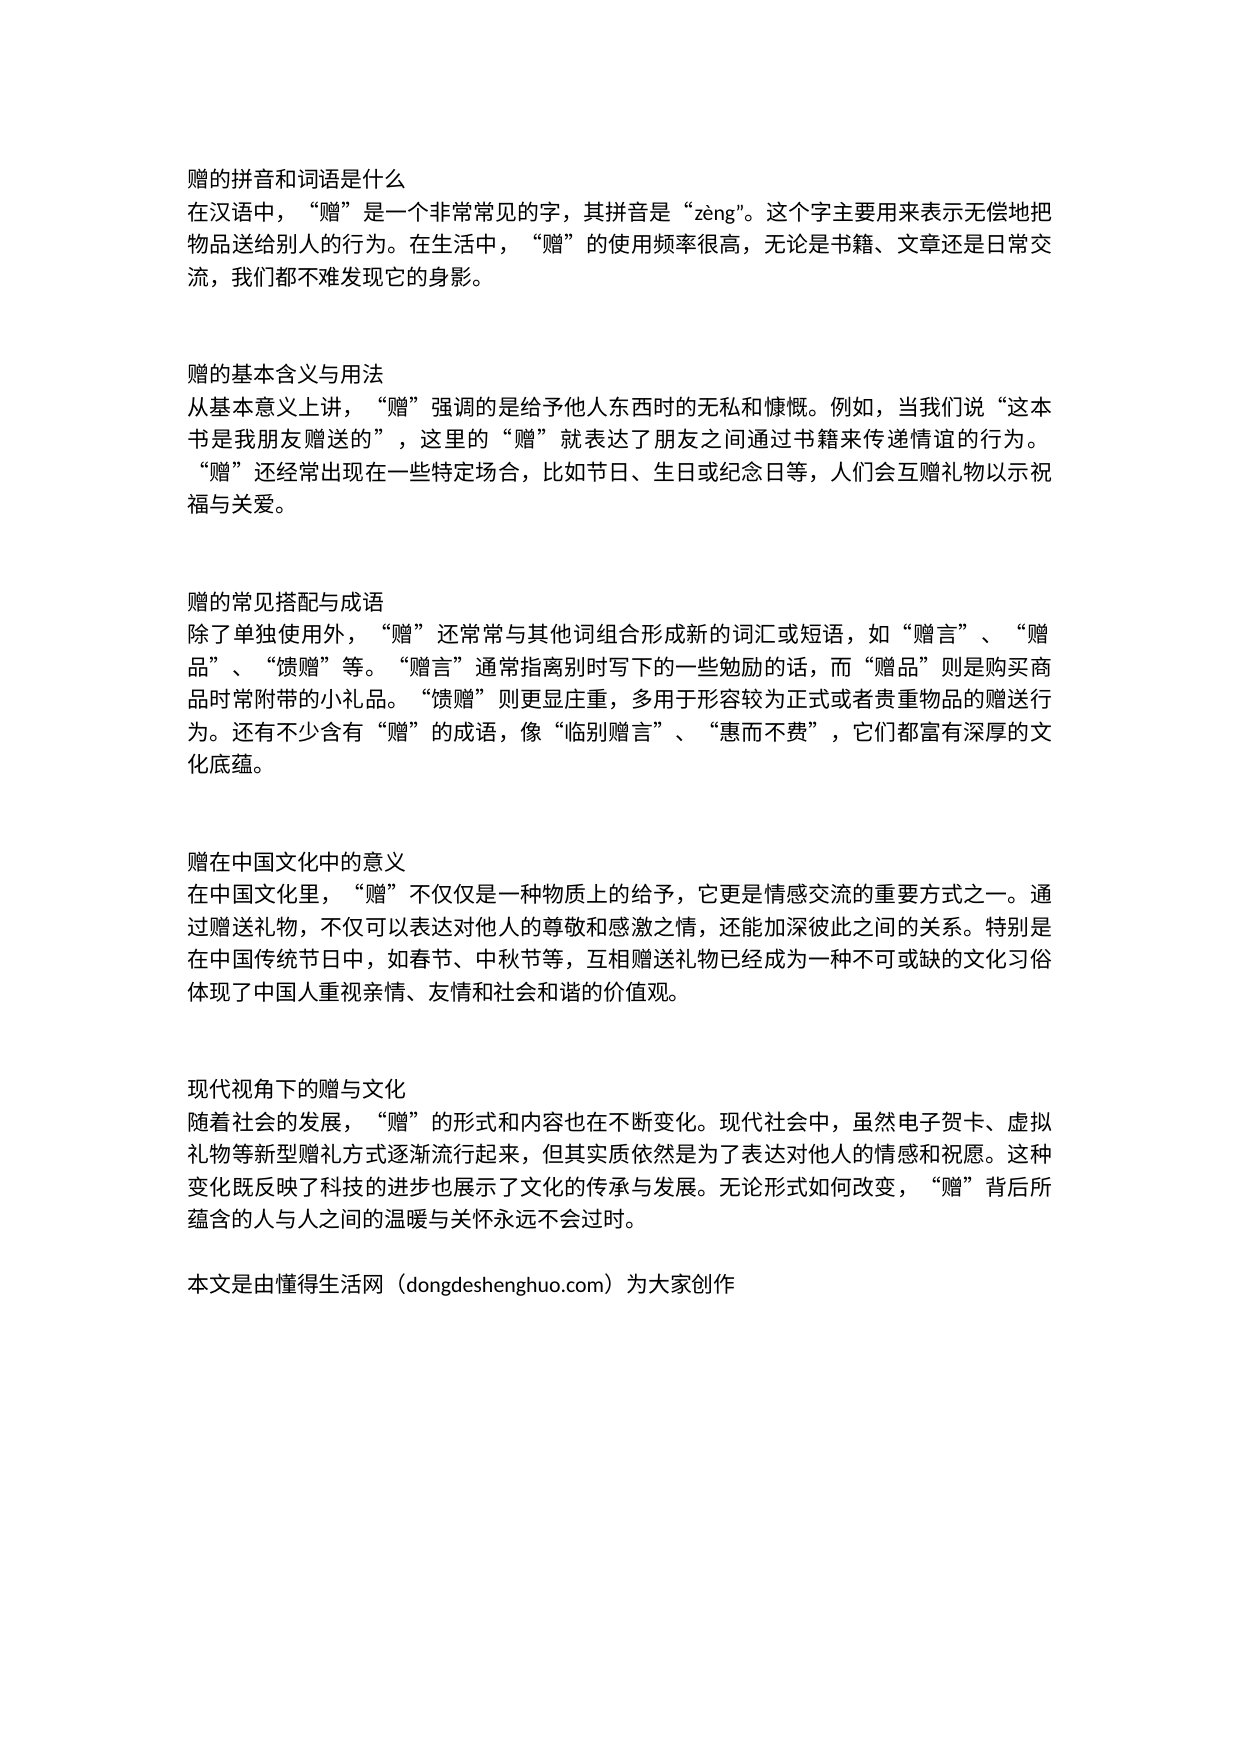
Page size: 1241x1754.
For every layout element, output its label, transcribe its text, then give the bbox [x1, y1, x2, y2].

text 除了单独使用外，“赠”还常常与其他词组合形成新的词汇或短语，如“赠言”、“赠品”、“馈赠”等。“赠言”通常指离别时写下的一些勉励的话，而“赠品”则是购买商品时常附带的小礼品。“馈赠”则更显庄重，多用于形容较为正式或者贵重物品的赠送行为。还有不少含有“赠”的成语，像“临别赠言”、“惠而不费”，它们都富有深厚的文化底蕴。 [187, 617, 1053, 779]
text 在汉语中，“赠”是一个非常常见的字，其拼音是“zèng”。这个字主要用来表示无偿地把物品送给别人的行为。在生活中，“赠”的使用频率很高，无论是书籍、文章还是日常交流，我们都不难发现它的身影。 [187, 194, 1053, 292]
text 赠的常见搭配与成语 [187, 584, 1053, 617]
text 本文是由懂得生活网（dongdeshenghuo.com）为大家创作 [187, 1267, 1053, 1299]
text 现代视角下的赠与文化 [187, 1072, 1053, 1104]
text 在中国文化里，“赠”不仅仅是一种物质上的给予，它更是情感交流的重要方式之一。通过赠送礼物，不仅可以表达对他人的尊敬和感激之情，还能加深彼此之间的关系。特别是在中国传统节日中，如春节、中秋节等，互相赠送礼物已经成为一种不可或缺的文化习俗，体现了中国人重视亲情、友情和社会和谐的价值观。 [187, 877, 1053, 1007]
text 赠在中国文化中的意义 [187, 844, 1053, 877]
text 赠的基本含义与用法 [187, 357, 1053, 389]
text 随着社会的发展，“赠”的形式和内容也在不断变化。现代社会中，虽然电子贺卡、虚拟礼物等新型赠礼方式逐渐流行起来，但其实质依然是为了表达对他人的情感和祝愿。这种变化既反映了科技的进步也展示了文化的传承与发展。无论形式如何改变，“赠”背后所蕴含的人与人之间的温暖与关怀永远不会过时。 [187, 1104, 1053, 1234]
text 赠的拼音和词语是什么 [187, 162, 1053, 194]
text 从基本意义上讲，“赠”强调的是给予他人东西时的无私和慷慨。例如，当我们说“这本书是我朋友赠送的”，这里的“赠”就表达了朋友之间通过书籍来传递情谊的行为。“赠”还经常出现在一些特定场合，比如节日、生日或纪念日等，人们会互赠礼物以示祝福与关爱。 [187, 389, 1053, 519]
